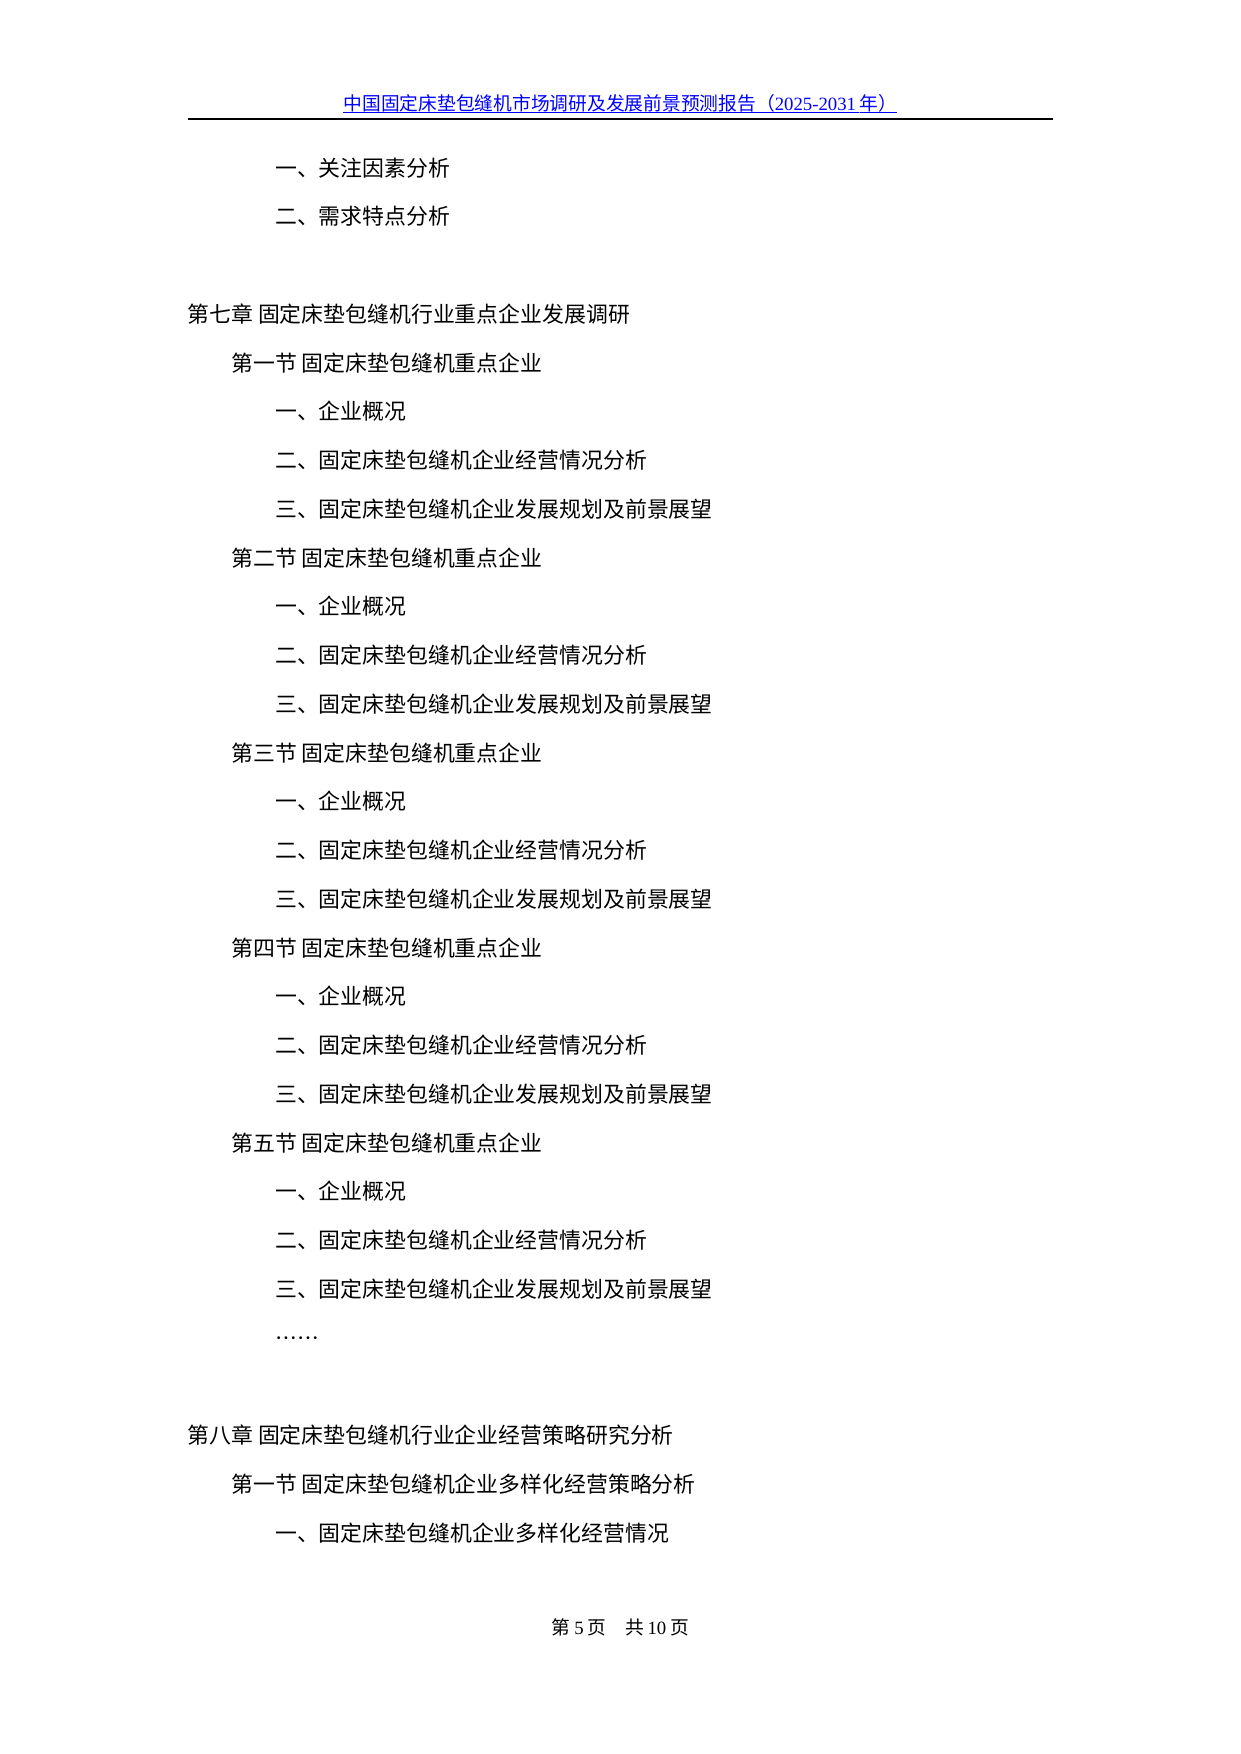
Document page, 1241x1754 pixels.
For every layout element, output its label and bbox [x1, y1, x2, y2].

text [187, 150, 1053, 1548]
